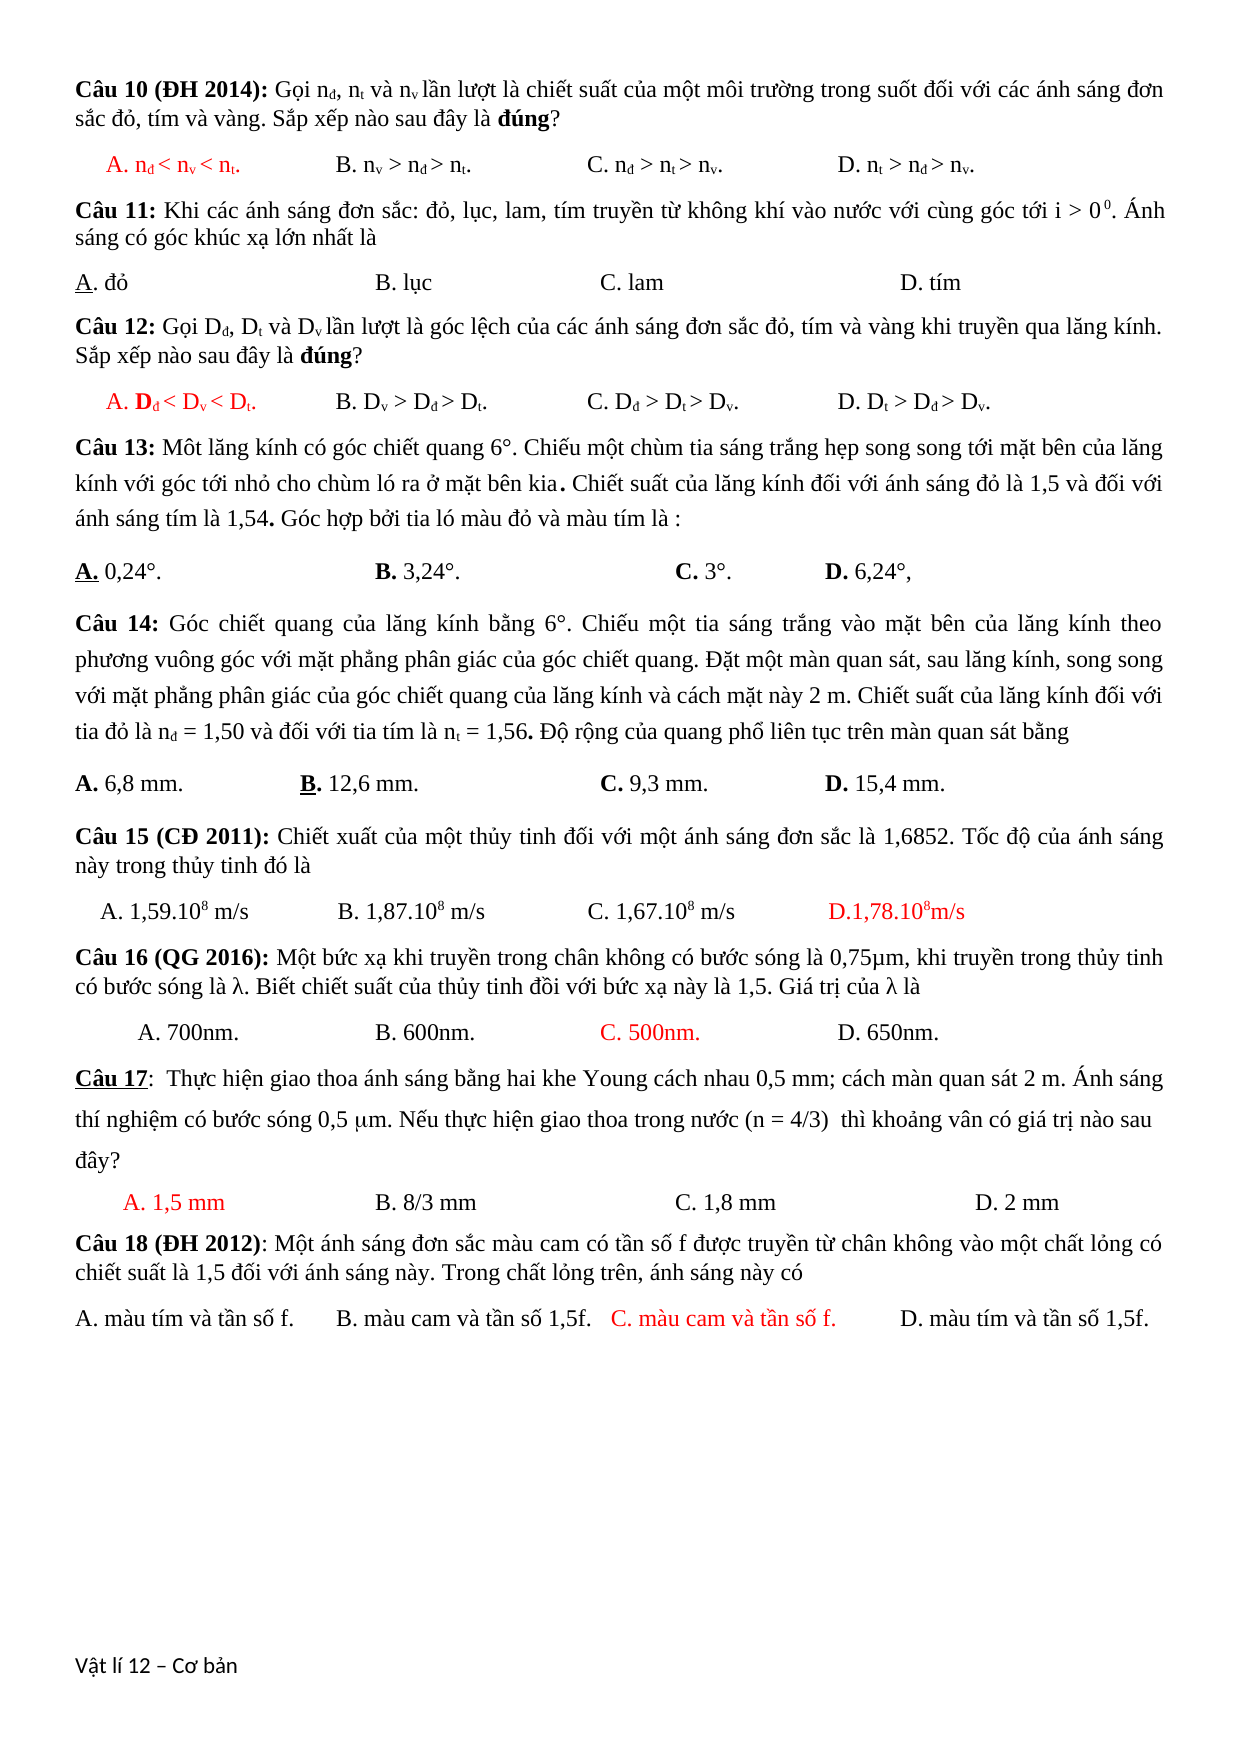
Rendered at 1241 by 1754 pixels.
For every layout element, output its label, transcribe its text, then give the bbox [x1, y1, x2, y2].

text A. 700nm. B. 600nm. C. 500nm. D. 650nm. [75, 1018, 1165, 1045]
text Câu 10 (ĐH 2014): Gọi nđ, nt và nv lần lượt là chiết suất của một môi trường trong suốt đối với các ánh sáng đơn sắc đỏ, tím và vàng. Sắp xếp nào sau đây là đúng? [75, 75, 1165, 132]
text Câu 18 (ĐH 2012): Một ánh sáng đơn sắc màu cam có tần số f được truyền từ chân không vào một chất lỏng có chiết suất là 1,5 đối với ánh sáng này. Trong chất lỏng trên, ánh sáng này có [75, 1229, 1165, 1286]
text A. 1,5 mm B. 8/3 mm C. 1,8 mm D. 2 mm [75, 1188, 1165, 1215]
text A. đỏ B. lục C. lam D. tím [75, 268, 1165, 295]
text A. nđ < nv < nt. B. nv > nđ > nt. C. nđ > nt > nv. D. nt > nđ > nv. [75, 150, 1165, 178]
text A. 1,59.108 m/s B. 1,87.108 m/s C. 1,67.108 m/s D.1,78.108m/s [75, 897, 1165, 924]
text A. màu tím và tần số f. B. màu cam và tần số 1,5f. C. màu cam và tần số f. D. màu tím và tần số 1,5f. [75, 1304, 1165, 1332]
text Câu 12: Gọi Dđ, Dt và Dv lần lượt là góc lệch của các ánh sáng đơn sắc đỏ, tím và vàng khi truyền qua lăng kính. Sắp xếp nào sau đây là đúng? [75, 312, 1165, 369]
text A. 6,8 mm. B. 12,6 mm. C. 9,3 mm. D. 15,4 mm. [75, 769, 1165, 797]
text A. Dđ < Dv < Dt. B. Dv > Dđ > Dt. C. Dđ > Dt > Dv. D. Dt > Dđ > Dv. [75, 387, 1165, 414]
text Câu 14: Góc chiết quang của lăng kính bằng 6°. Chiếu một tia sáng trắng vào mặt bên của lăng kính theo phương vuông góc với mặt phẳng phân giác của góc chiết quang. Đặt một màn quan sát, sau lăng kính, song song với mặt phẳng phân giác của góc chiết quang của lăng kính và cách mặt này 2 m. Chiết suất của lăng kính đối với tia đỏ là nđ = 1,50 và đối với tia tím là nt = 1,56. Độ rộng của quang phổ liên tục trên màn quan sát bằng [75, 609, 1165, 744]
text A. 0,24°. B. 3,24°. C. 3°. D. 6,24°, [75, 557, 1165, 584]
text Câu 16 (QG 2016): Một bức xạ khi truyền trong chân không có bước sóng là 0,75µm, khi truyền trong thủy tinh có bước sóng là λ. Biết chiết suất của thủy tinh đồi với bức xạ này là 1,5. Giá trị của λ là [75, 943, 1165, 999]
text Câu 17: Thực hiện giao thoa ánh sáng bằng hai khe Young cách nhau 0,5 mm; cách màn quan sát 2 m. Ánh sáng thí nghiệm có bước sóng 0,5 m. Nếu thực hiện giao thoa trong nước (n = 4/3) thì khoảng vân có giá trị nào sau đây? [75, 1064, 1165, 1174]
text Câu 11: Khi các ánh sáng đơn sắc: đỏ, lục, lam, tím truyền từ không khí vào nước với cùng góc tới i > 00. Ánh sáng có góc khúc xạ lớn nhất là [75, 196, 1165, 251]
text Câu 13: Môt lăng kính có góc chiết quang 6°. Chiếu một chùm tia sáng trắng hẹp song song tới mặt bên của lăng kính với góc tới nhỏ cho chùm ló ra ở mặt bên kia. Chiết suất của lăng kính đối với ánh sáng đỏ là 1,5 và đối với ánh sáng tím là 1,54. Góc hợp bởi tia ló màu đỏ và màu tím là : [75, 433, 1165, 532]
text Câu 15 (CĐ 2011): Chiết xuất của một thủy tinh đối với một ánh sáng đơn sắc là 1,6852. Tốc độ của ánh sáng này trong thủy tinh đó là [75, 822, 1165, 879]
